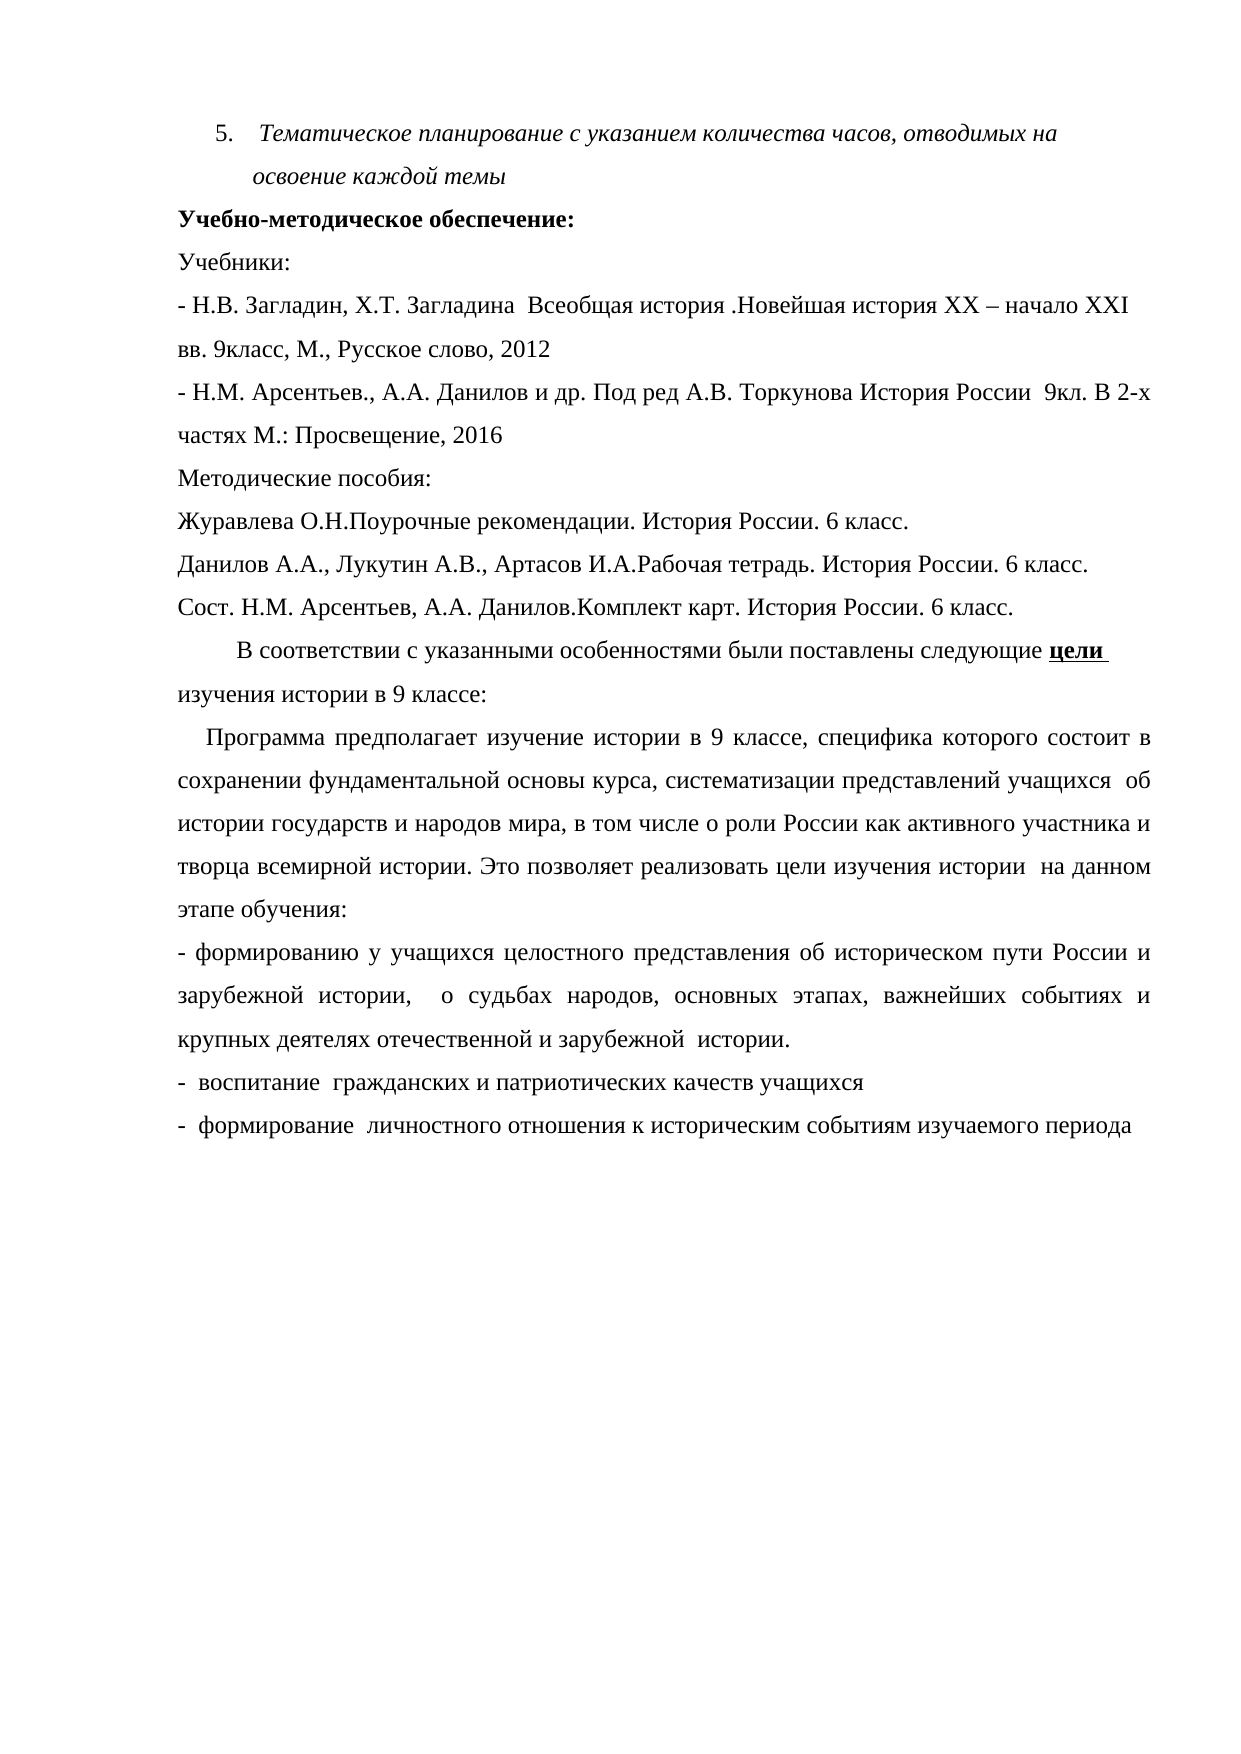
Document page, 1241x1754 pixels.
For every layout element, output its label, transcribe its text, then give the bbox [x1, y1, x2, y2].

list - Н.М. Арсентьев., А.А. Данилов и др. Под ред А.В. Торкунова История России 9кл. В 2-х частях М.: Просвещение, 2016 [177, 377, 1152, 449]
text Программа предполагает изучение истории в 9 классе, специфика которого состоит в сохранении фундаментальной основы курса, систематизации представлений учащихся об истории государств и народов мира, в том числе о роли России как активного участника и творца всемирной истории. Это позволяет реализовать цели изучения истории на данном этапе обучения: [177, 722, 1152, 923]
text - формированию у учащихся целостного представления об историческом пути России и зарубежной истории, о судьбах народов, основных этапах, важнейших событиях и крупных деятелях отечественной и зарубежной истории. [177, 937, 1152, 1052]
list Тематическое планирование с указанием количества часов, отводимых на освоение каждой темы [215, 118, 1152, 190]
text Данилов А.А., Лукутин А.В., Артасов И.А.Рабочая тетрадь. История России. 6 класс. [177, 549, 1152, 578]
text Сост. Н.М. Арсентьев, А.А. Данилов.Комплект карт. История России. 6 класс. [177, 592, 1152, 621]
text - формирование личностного отношения к историческим событиям изучаемого периода [177, 1110, 1152, 1139]
text Журавлева О.Н.Поурочные рекомендации. История России. 6 класс. [177, 506, 1152, 535]
text - воспитание гражданских и патриотических качеств учащихся [177, 1067, 1152, 1096]
list - Н.В. Загладин, Х.Т. Загладина Всеобщая история .Новейшая история XX – начало XXI вв. 9класс, М., Русское слово, 2012 [177, 291, 1152, 362]
text В соответствии с указанными особенностями были поставлены следующие цели изучения истории в 9 классе: [177, 636, 1152, 707]
text Учебники: [177, 247, 1152, 276]
text Учебно-методическое обеспечение: [177, 204, 1152, 233]
text Методические пособия: [177, 463, 1152, 492]
